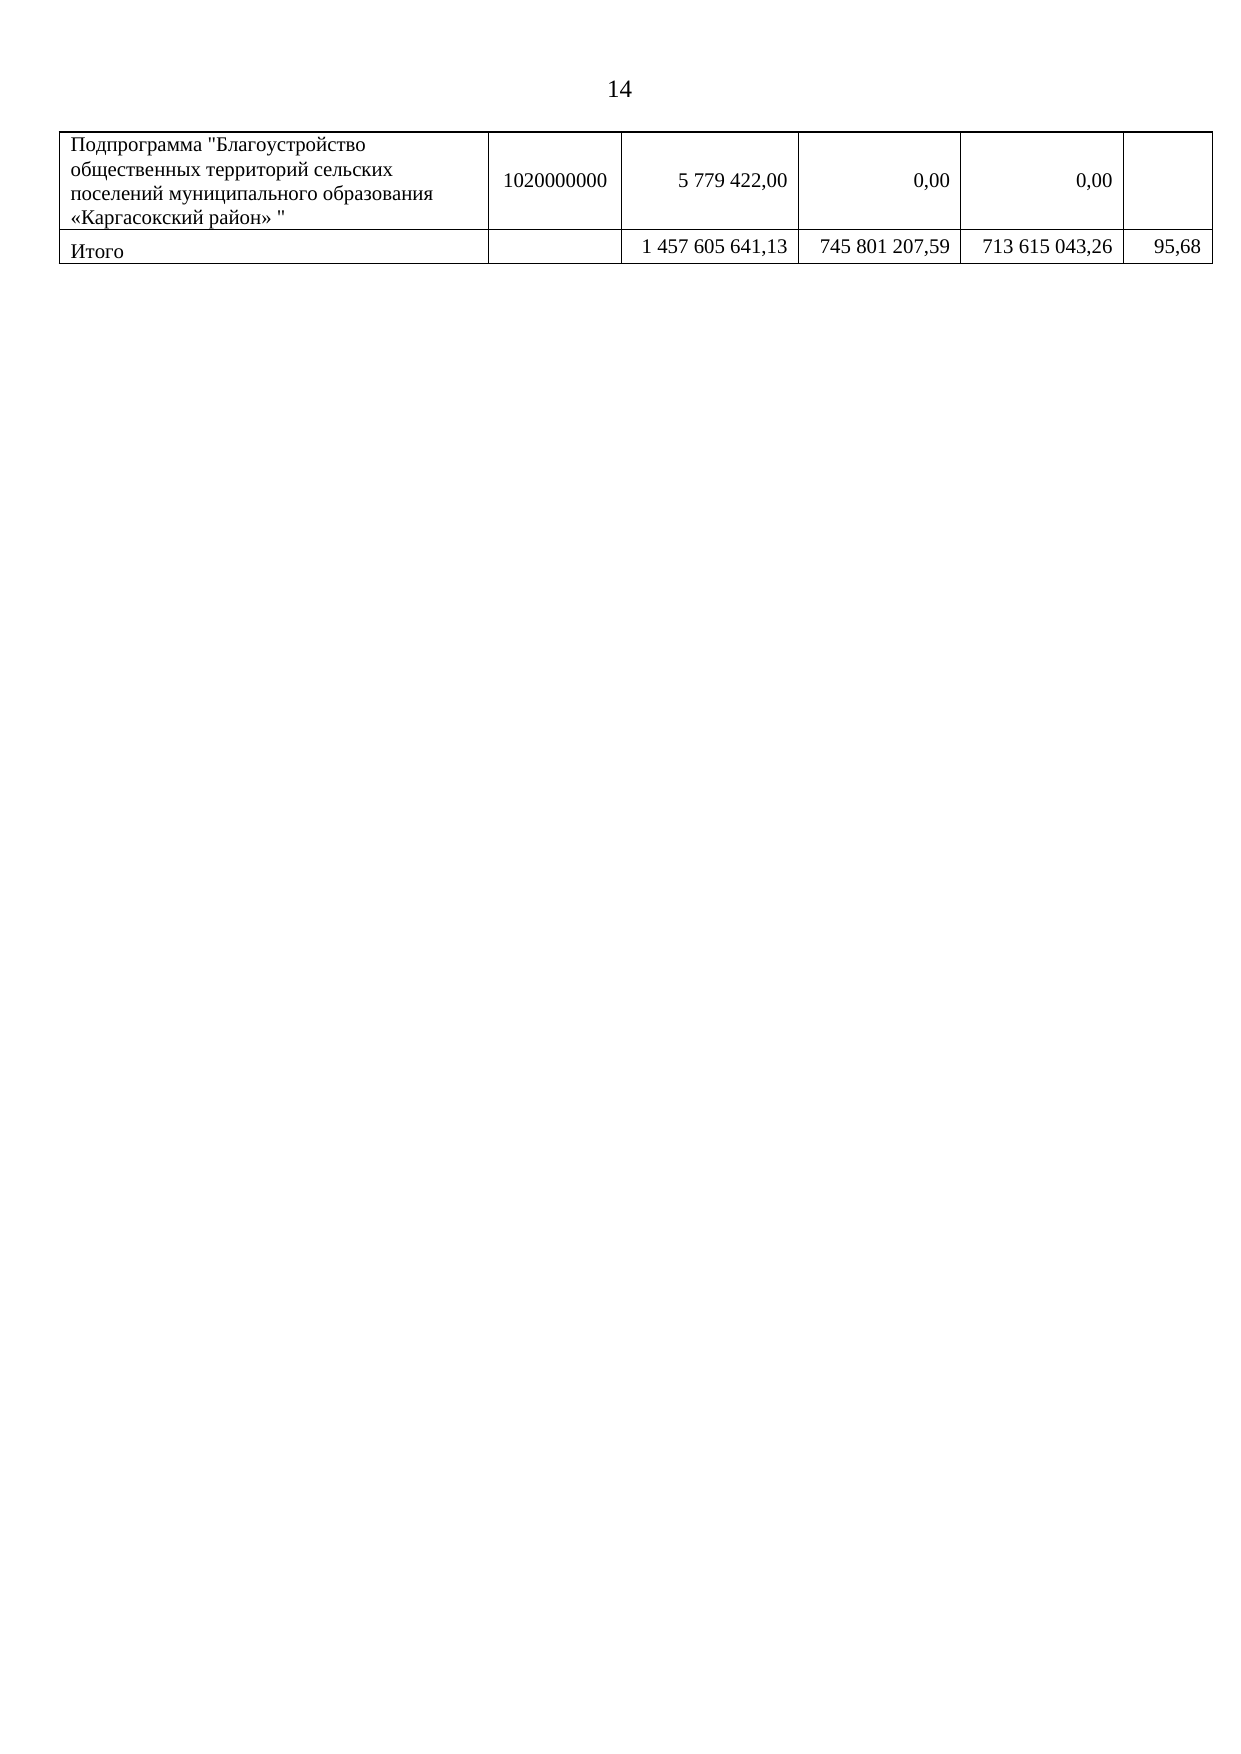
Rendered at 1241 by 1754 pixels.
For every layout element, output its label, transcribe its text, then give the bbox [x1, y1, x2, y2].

table_cell 95,68 [1124, 230, 1212, 263]
table_cell [489, 230, 621, 263]
table_cell 713 615 043,26 [961, 230, 1123, 263]
table_cell 0,00 [799, 133, 960, 229]
table_cell 5 779 422,00 [622, 133, 798, 229]
table_cell [1124, 133, 1212, 229]
table_cell Итого [60, 230, 488, 263]
table_cell 745 801 207,59 [799, 230, 960, 263]
table_cell 1020000000 [489, 133, 621, 229]
table_cell 0,00 [961, 133, 1123, 229]
table_cell 1 457 605 641,13 [622, 230, 798, 263]
table_cell Подпрограмма "Благоустройство общественных территорий сельских поселений муниципального образования «Каргасокский район» " [60, 133, 488, 229]
